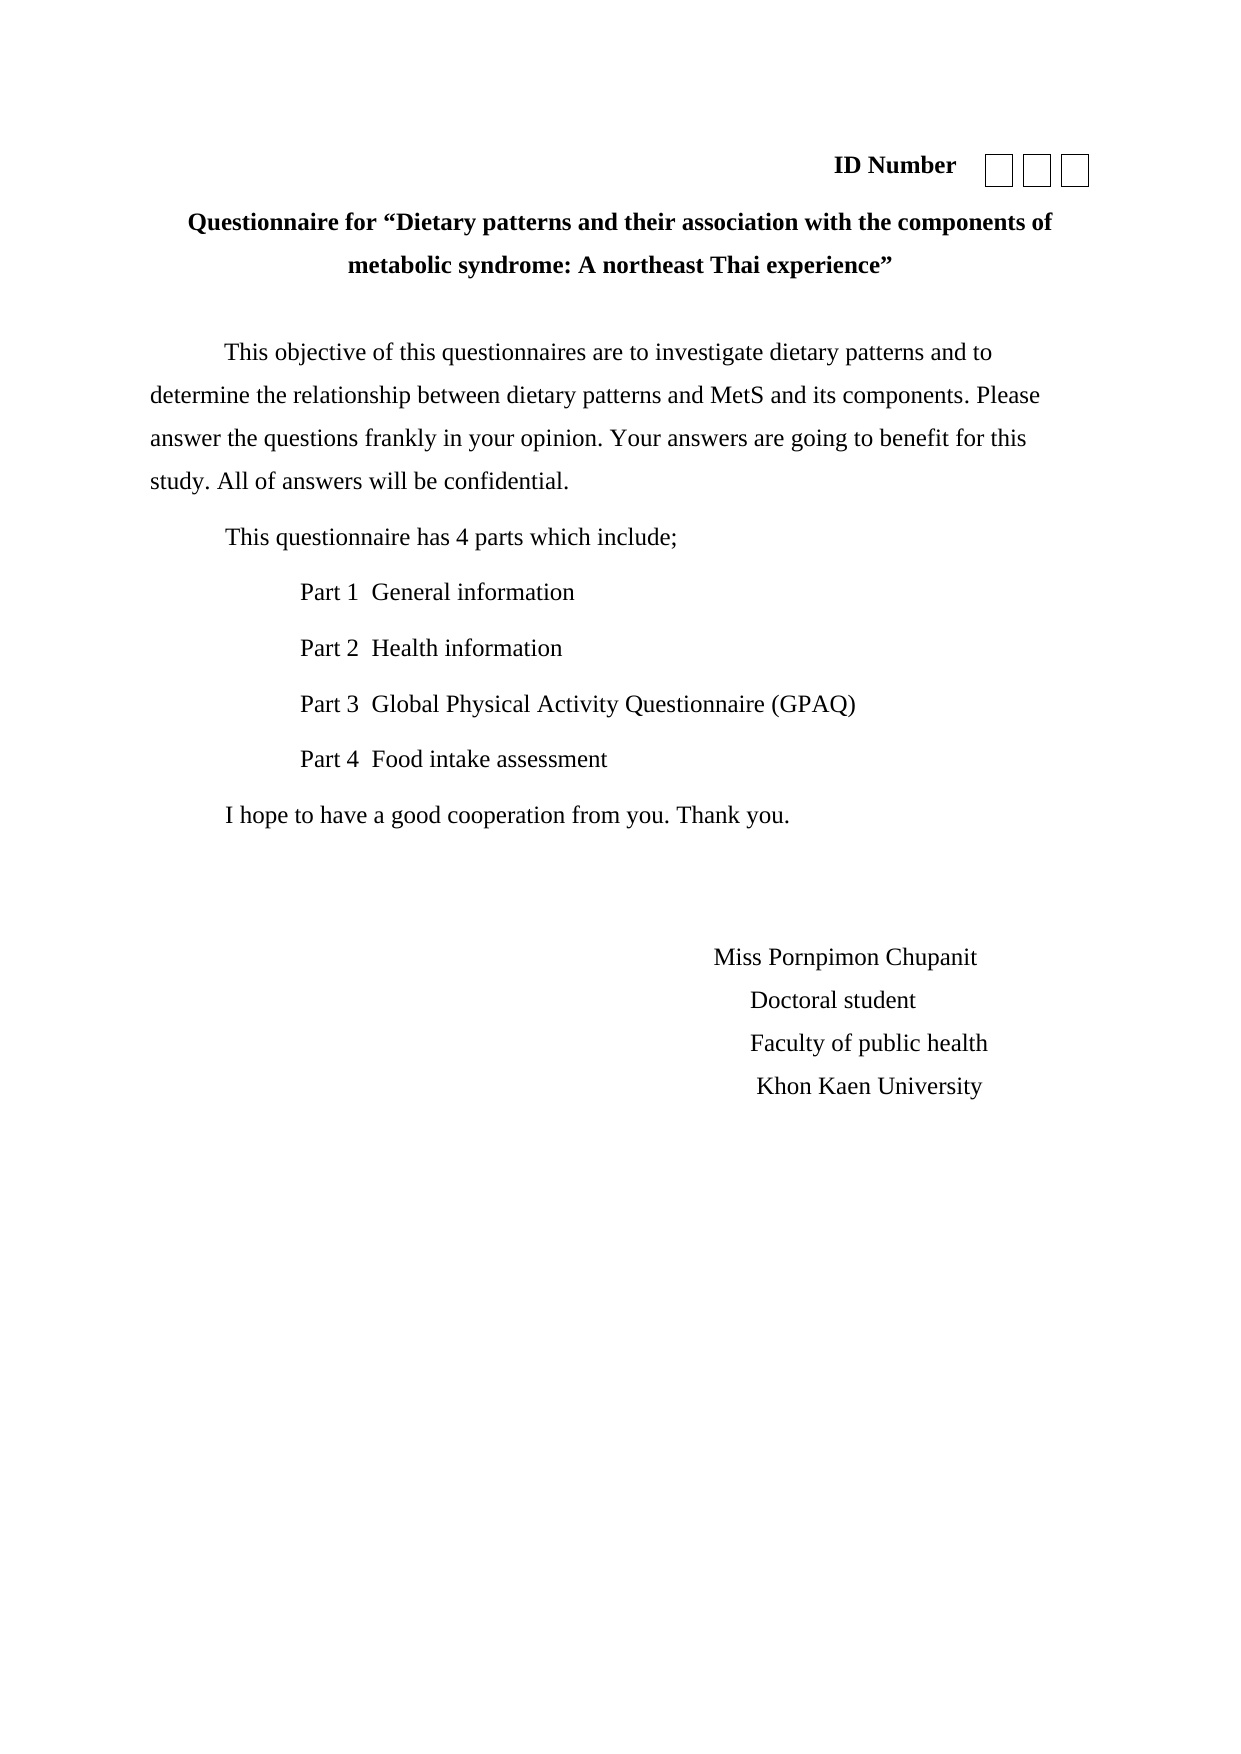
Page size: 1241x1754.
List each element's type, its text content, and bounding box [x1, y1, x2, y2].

text I hope to have a good cooperation from you. Thank you. [150, 800, 1090, 829]
text Doctoral student [150, 985, 1090, 1014]
text Part 3 Global Physical Activity Questionnaire (GPAQ) [150, 689, 1090, 717]
text This questionnaire has 4 parts which include; [150, 522, 1090, 551]
text Part 4 Food intake assessment [150, 744, 1090, 773]
text Part 2 Health information [150, 633, 1090, 662]
text ID Number [150, 150, 1090, 179]
text Part 1 General information [225, 577, 1090, 606]
text Miss Pornpimon Chupanit [600, 942, 1090, 971]
text This objective of this questionnaires are to investigate dietary patterns and to determine the relationship between dietary patterns and MetS and its components. Please answer the questions frankly in your opinion. Your answers are going to benefit for this study. All of answers will be confidential. [150, 337, 1090, 495]
text Faculty of public health [150, 1028, 1090, 1057]
text Questionnaire for “Dietary patterns and their association with the components of metabolic syndrome: A northeast Thai experience” [150, 207, 1090, 279]
text Khon Kaen University [675, 1071, 1090, 1100]
